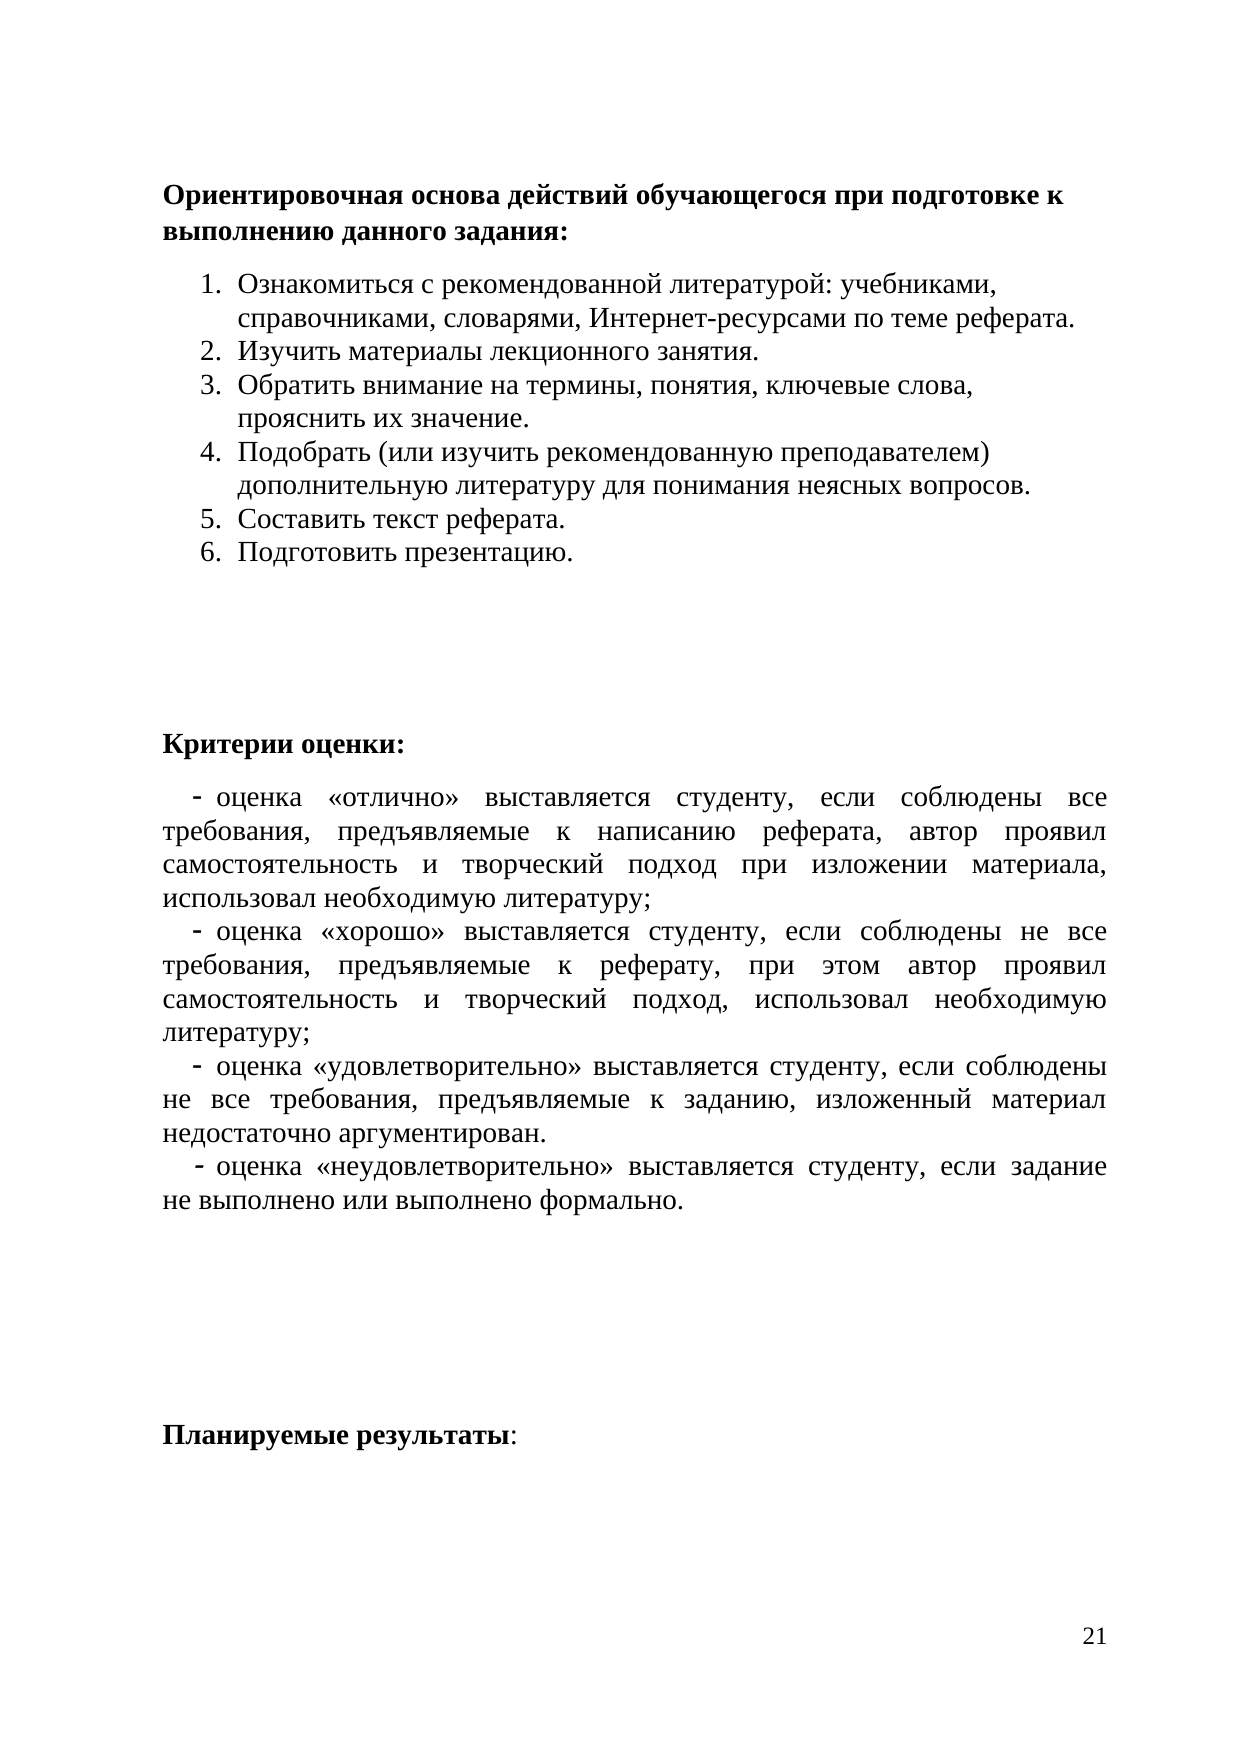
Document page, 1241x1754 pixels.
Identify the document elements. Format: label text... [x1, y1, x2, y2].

list Подготовить презентацию. [200, 534, 1107, 568]
list Составить текст реферата. [200, 501, 1107, 534]
list оценка «удовлетворительно» выставляется студенту, если соблюдены не все требования, предъявляемые к заданию, изложенный материал недостаточно аргументирован. [162, 1048, 1107, 1148]
text Планируемые результаты: [162, 1417, 1107, 1451]
list Обратить внимание на термины, понятия, ключевые слова, прояснить их значение. [200, 367, 1107, 434]
list оценка «неудовлетворительно» выставляется студенту, если задание не выполнено или выполнено формально. [162, 1148, 1107, 1216]
list оценка «хорошо» выставляется студенту, если соблюдены не все требования, предъявляемые к реферату, при этом автор проявил самостоятельность и творческий подход, использовал необходимую литературу; [162, 913, 1107, 1048]
text Критерии оценки: [162, 726, 1107, 760]
list Ознакомиться с рекомендованной литературой: учебниками, справочниками, словарями, Интернет-ресурсами по теме реферата. [200, 266, 1107, 333]
list Изучить материалы лекционного занятия. [200, 333, 1107, 367]
list Подобрать (или изучить рекомендованную преподавателем) дополнительную литературу для понимания неясных вопросов. [200, 434, 1107, 501]
text Ориентировочная основа действий обучающегося при подготовке к выполнению данного задания: [162, 177, 1107, 247]
list оценка «отлично» выставляется студенту, если соблюдены все требования, предъявляемые к написанию реферата, автор проявил самостоятельность и творческий подход при изложении материала, использовал необходимую литературу; [162, 779, 1107, 913]
